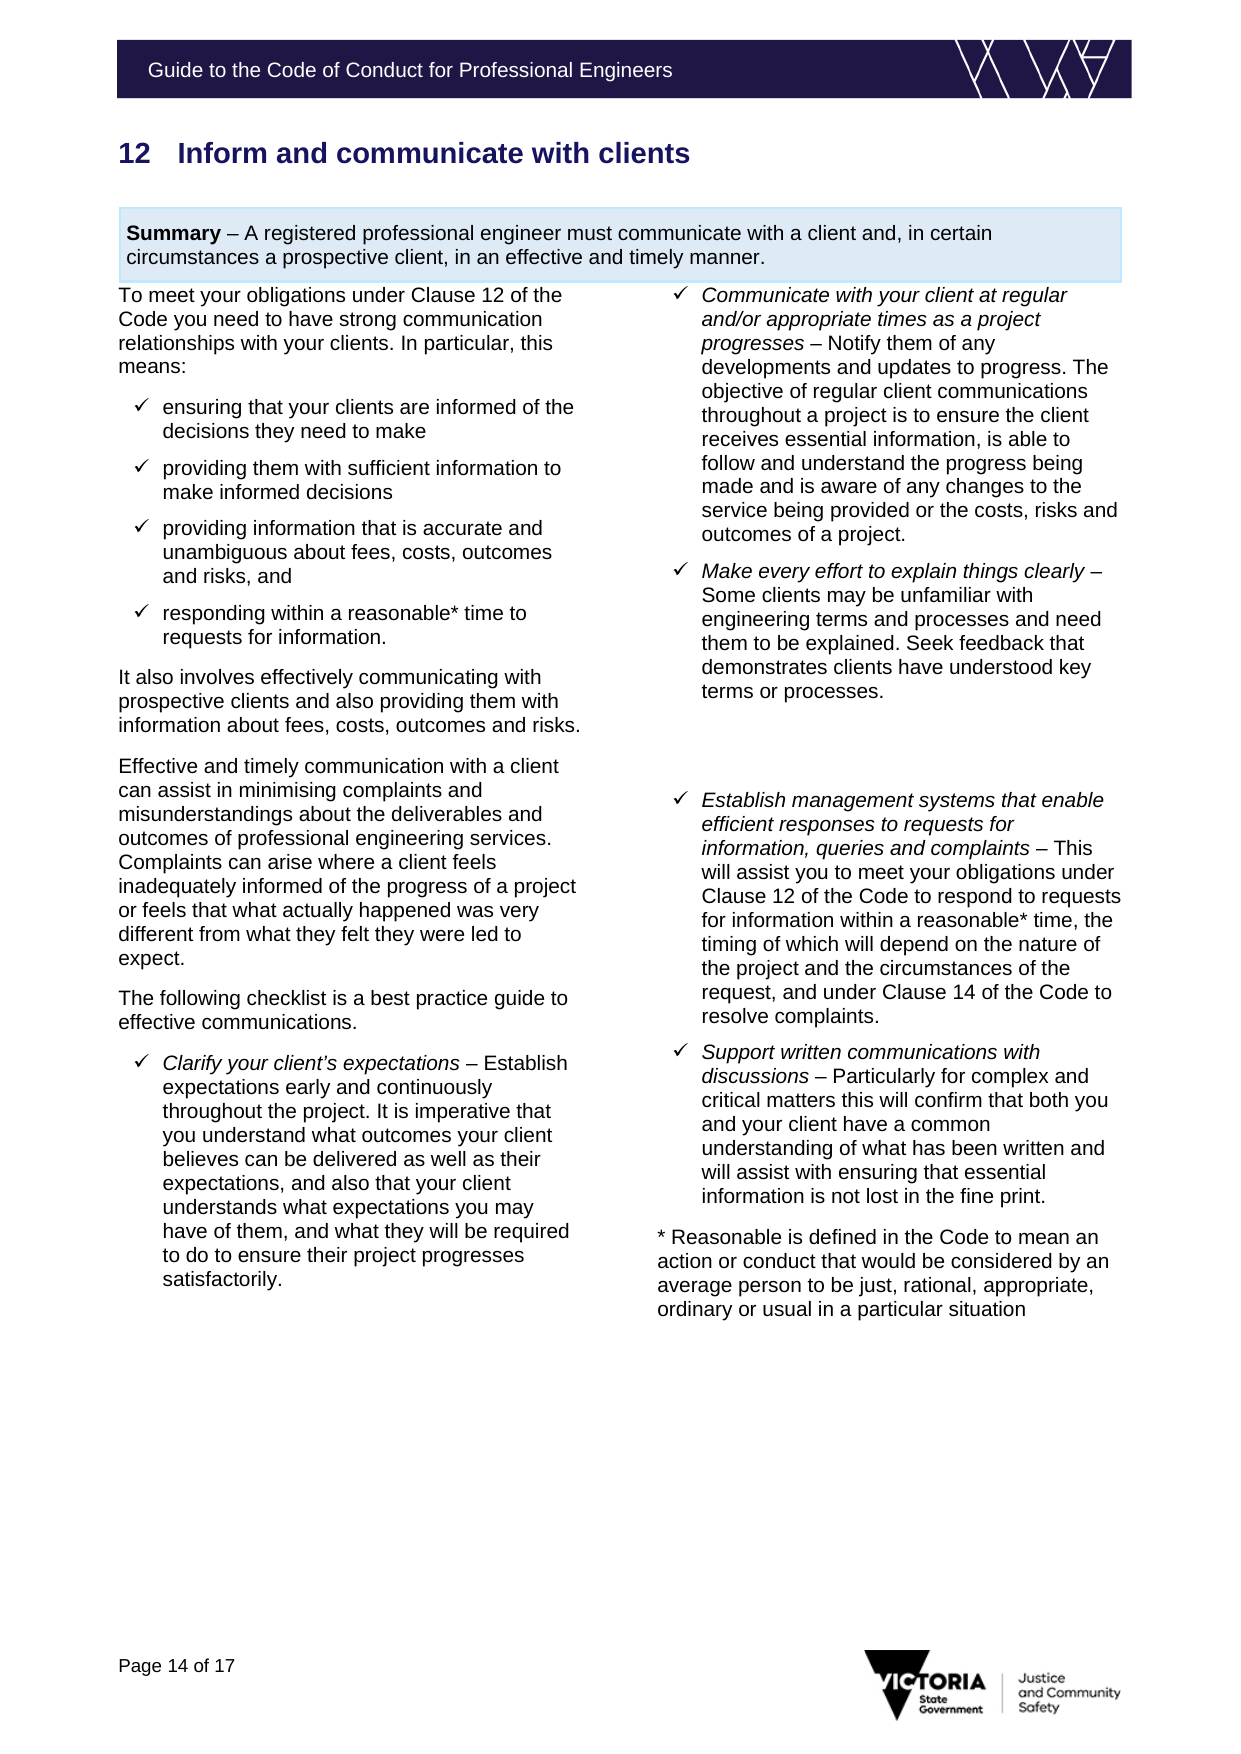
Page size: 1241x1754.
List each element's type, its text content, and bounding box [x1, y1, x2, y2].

list Make every effort to explain things clearly – Some clients may be unfamiliar with engineering terms and processes and need them to be explained. Seek feedback that demonstrates clients have understood key terms or processes. [672, 559, 1122, 702]
subtitle 12 Inform and communicate with clients [118, 136, 1122, 169]
list Clarify your client’s expectations – Establish expectations early and continuously throughout the project. It is imperative that you understand what outcomes your client believes can be delivered as well as their expectations, and also that your client understands what expectations you may have of them, and what they will be required to do to ensure their project progresses satisfactorily. [133, 1051, 583, 1290]
text Effective and timely communication with a client can assist in minimising complaints and misunderstandings about the deliverables and outcomes of professional engineering services. Complaints can arise where a client feels inadequately informed of the progress of a project or feels that what actually happened was very different from what they felt they were led to expect. [118, 754, 583, 969]
text It also involves effectively communicating with prospective clients and also providing them with information about fees, costs, outcomes and risks. [118, 665, 583, 737]
list responding within a reasonable* time to requests for information. [133, 601, 583, 648]
picture [31, 0, 1217, 115]
list Establish management systems that enable efficient responses to requests for information, queries and complaints – This will assist you to meet your obligations under Clause 12 of the Code to respond to requests for information within a reasonable* time, the timing of which will depend on the nature of the project and the circumstances of the request, and under Clause 14 of the Code to resolve complaints. [672, 788, 1122, 1028]
list ensuring that your clients are informed of the decisions they need to make [133, 395, 583, 443]
list Support written communications with discussions – Particularly for complex and critical matters this will confirm that both you and your client have a common understanding of what has been written and will assist with ensuring that essential information is not lost in the fine print. [672, 1040, 1122, 1208]
list Communicate with your client at regular and/or appropriate times as a project progresses – Notify them of any developments and updates to progress. The objective of regular client communications throughout a project is to ensure the client receives essential information, is able to follow and understand the progress being made and is aware of any changes to the service being provided or the costs, risks and outcomes of a project. [672, 283, 1122, 546]
list providing information that is accurate and unambiguous about fees, costs, outcomes and risks, and [133, 516, 583, 588]
text To meet your obligations under Clause 12 of the Code you need to have strong communication relationships with your clients. In particular, this means: [118, 282, 583, 378]
text * Reasonable is defined in the Code to mean an action or conduct that would be considered by an average person to be just, rational, appropriate, ordinary or usual in a particular situation [657, 1224, 1122, 1320]
table_header Summary – A registered professional engineer must communicate with a client and, in certain circumstances a prospective client, in an effective and timely manner. [121, 209, 1120, 280]
list providing them with sufficient information to make informed decisions [133, 456, 583, 503]
text The following checklist is a best practice guide to effective communications. [118, 986, 583, 1034]
picture [864, 1650, 1121, 1721]
